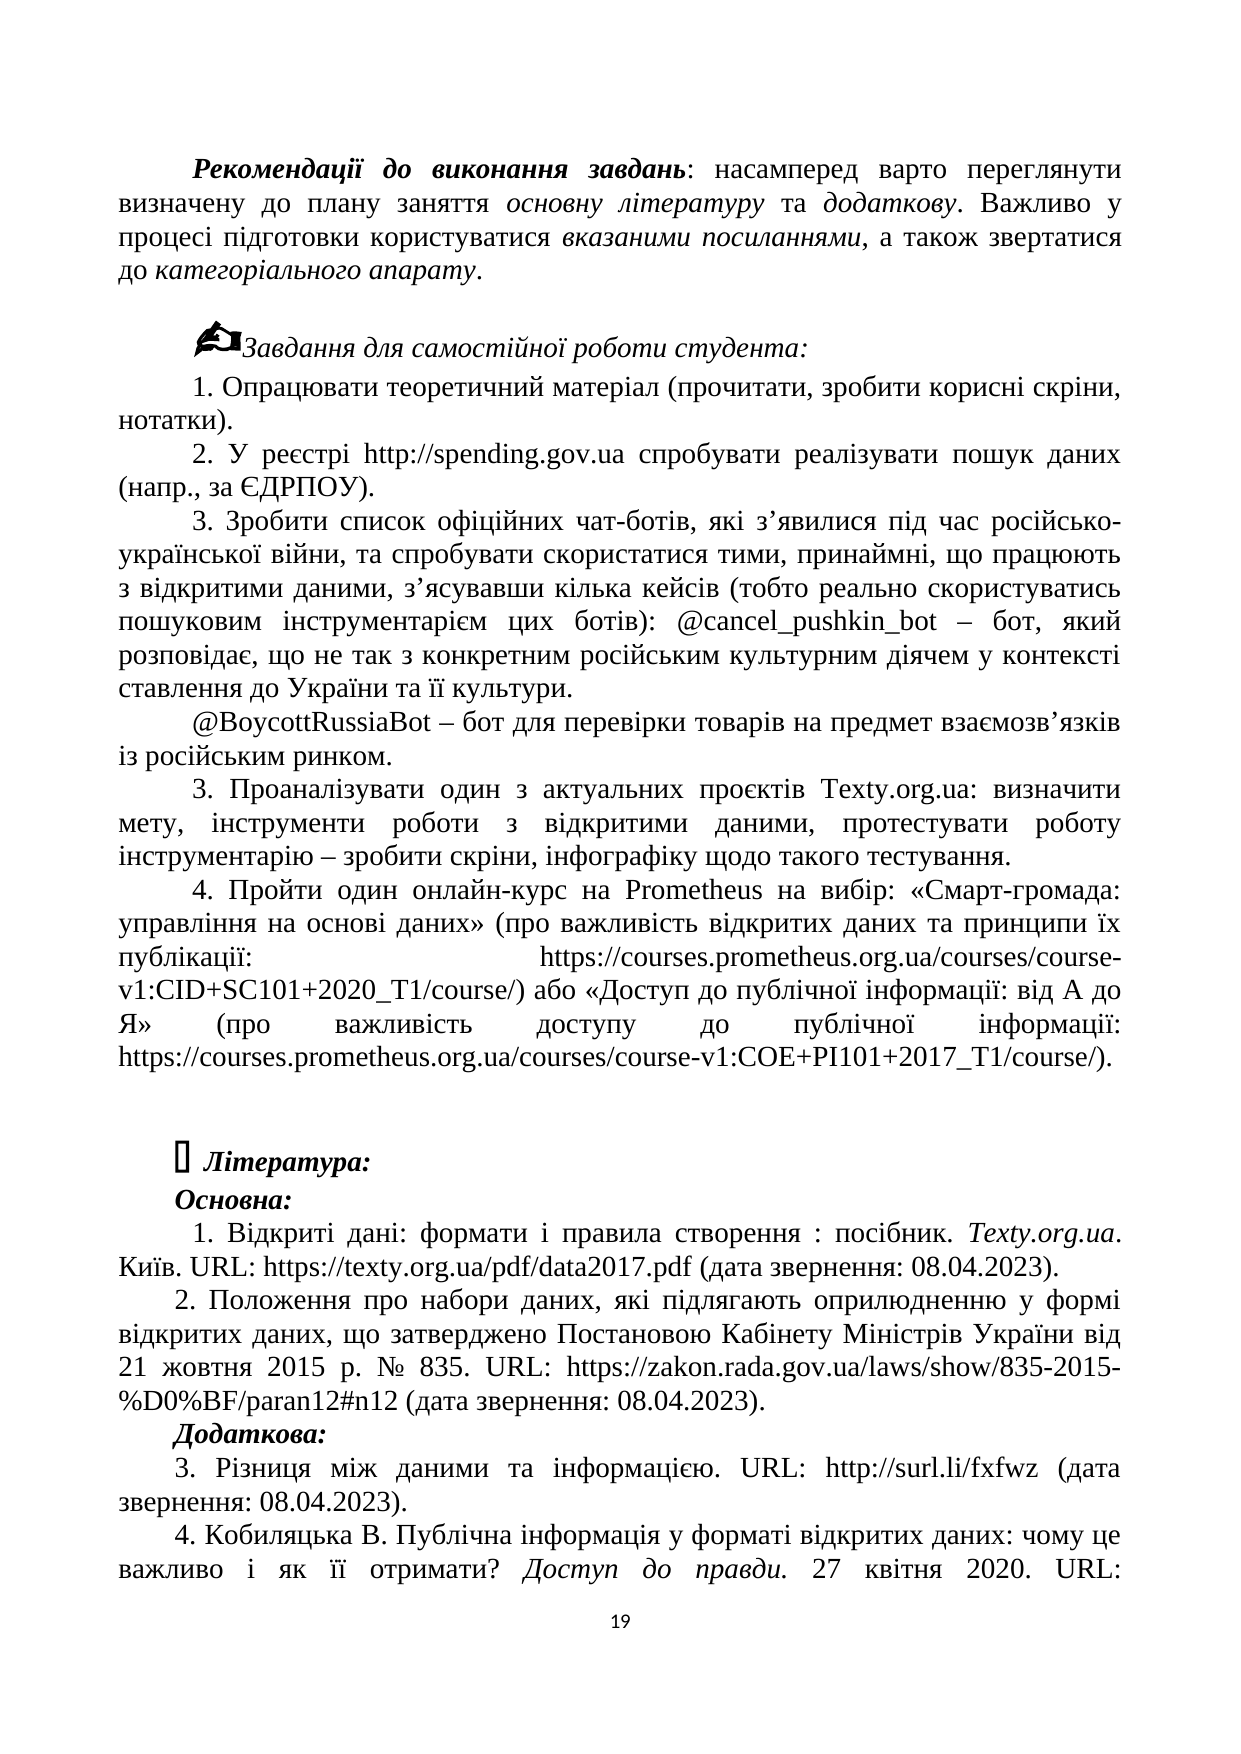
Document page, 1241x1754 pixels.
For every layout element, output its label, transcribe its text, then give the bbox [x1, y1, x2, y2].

text Література: [118, 1140, 1122, 1182]
text Додаткова: [118, 1417, 1122, 1450]
text Завдання для самостійної роботи студента: [118, 319, 1122, 369]
text Рекомендації до виконання завдань: насамперед варто переглянути визначену до плану заняття основну літературу та додаткову. Важливо у процесі підготовки користуватися вказаними посиланнями, а також звертатися до категоріального апарату. [118, 152, 1122, 286]
text 2. У реєстрі http://spending.gov.ua спробувати реалізувати пошук даних (напр., за ЄДРПОУ). [118, 436, 1122, 503]
text 1. Відкриті дані: формати і правила створення : посібник. Texty.org.ua. Київ. URL: https://texty.org.ua/pdf/data2017.pdf (дата звернення: 08.04.2023). [118, 1215, 1122, 1282]
text 3. Різниця між даними та інформацією. URL: http://surl.li/fxfwz (дата звернення: 08.04.2023). [118, 1450, 1122, 1517]
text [118, 1517, 1122, 1584]
text 4. Пройти один онлайн-курс на Prometheus на вибір: «Смарт-громада: управління на основі даних» (про важливість відкритих даних та принципи їх публікації: https://courses.prometheus.org.ua/courses/course-v1:CID+SC101+2020_T1/course/) або «Доступ до публічної інформації: від А до Я» (про важливість доступу до публічної інформації: https://courses.prometheus.org.ua/courses/course-v1:COE+PI101+2017_T1/course/). [118, 872, 1122, 1073]
text 3. Проаналізувати один з актуальних проєктів Texty.org.ua: визначити мету, інструменти роботи з відкритими даними, протестувати роботу інструментарію – зробити скріни, інфографіку щодо такого тестування. [118, 771, 1122, 872]
text 2. Положення про набори даних, які підлягають оприлюдненню у формі відкритих даних, що затверджено Постановою Кабінету Міністрів України від 21 жовтня 2015 р. № 835. URL: https://zakon.rada.gov.ua/laws/show/835-2015-%D0%BF/paran12#n12 (дата звернення: 08.04.2023). [118, 1282, 1122, 1417]
text @BoycottRussiaBot – бот для перевірки товарів на предмет взаємозв’язків із російським ринком. [118, 704, 1122, 771]
text 3. Зробити список офіційних чат-ботів, які з’явилися під час російсько-української війни, та спробувати скористатися тими, принаймні, що працюють з відкритими даними, з’ясувавши кілька кейсів (тобто реально скористуватись пошуковим інструментарієм цих ботів): @cancel_pushkin_bot – бот, який розповідає, що не так з конкретним російським культурним діячем у контексті ставлення до України та її культури. [118, 503, 1122, 704]
text Основна: [118, 1182, 1122, 1215]
text 1. Опрацювати теоретичний матеріал (прочитати, зробити корисні скріни, нотатки). [118, 369, 1122, 436]
